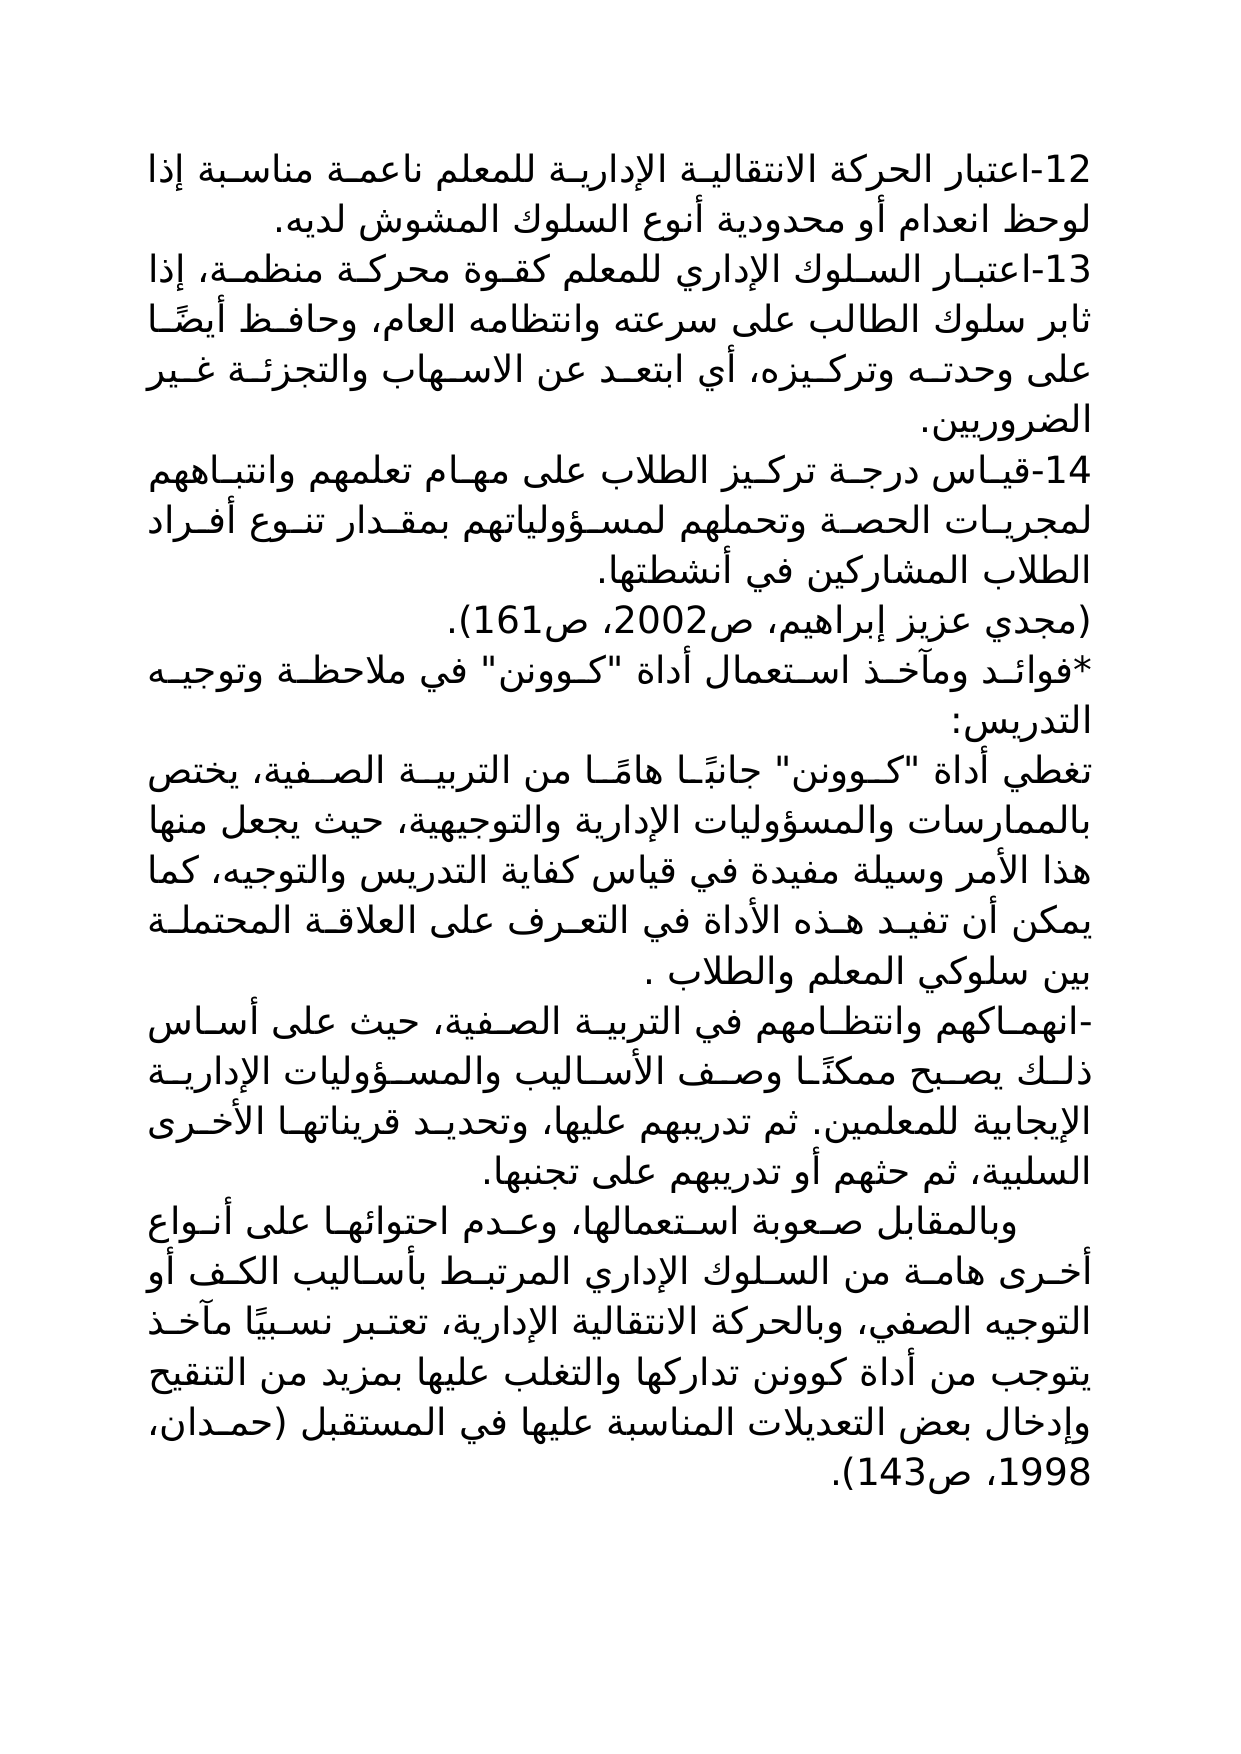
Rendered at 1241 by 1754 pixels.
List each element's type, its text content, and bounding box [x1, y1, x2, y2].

text تغطي أداة "كوونن" جانبًا هامًا من التربية الصفية، يختص بالممارسات والمسؤوليات الإدارية والتوجيهية، حيث يجعل منها هذا الأمر وسيلة مفيدة في قياس كفاية التدريس والتوجيه، كما يمكن أن تفيد هذه الأداة في التعرف على العلاقة المحتملة بين سلوكي المعلم والطلاب . [148, 749, 1093, 993]
text 14-قياس درجة تركيز الطلاب على مهام تعلمهم وانتباههم لمجريات الحصة وتحملهم لمسؤولياتهم بمقدار تنوع أفراد الطلاب المشاركين في أنشطتها. [148, 448, 1093, 592]
text *فوائد ومآخذ استعمال أداة "كوونن" في ملاحظة وتوجيه التدريس: [148, 649, 1093, 742]
text (مجدي عزيز إبراهيم، ص2002، ص161). [148, 598, 1093, 642]
text 13-اعتبار السلوك الإداري للمعلم كقوة محركة منظمة، إذا ثابر سلوك الطالب على سرعته وانتظامه العام، وحافظ أيضًا على وحدته وتركيزه، أي ابتعد عن الاسهاب والتجزئة غير الضروريين. [148, 248, 1093, 442]
text -انهماكهم وانتظامهم في التربية الصفية، حيث على أساس ذلك يصبح ممكنًا وصف الأساليب والمسؤوليات الإدارية الإيجابية للمعلمين. ثم تدريبهم عليها، وتحديد قريناتها الأخرى السلبية، ثم حثهم أو تدريبهم على تجنبها. [148, 999, 1093, 1193]
text 12-اعتبار الحركة الانتقالية الإدارية للمعلم ناعمة مناسبة إذا لوحظ انعدام أو محدودية أنوع السلوك المشوش لديه. [148, 148, 1093, 241]
text وبالمقابل صعوبة استعمالها، وعدم احتوائها على أنواع أخرى هامة من السلوك الإداري المرتبط بأساليب الكف أو التوجيه الصفي، وبالحركة الانتقالية الإدارية، تعتبر نسبيًا مآخذ يتوجب من أداة كوونن تداركها والتغلب عليها بمزيد من التنقيح وإدخال بعض التعديلات المناسبة عليها في المستقبل (حمدان، 1998، ص143). [148, 1200, 1093, 1494]
